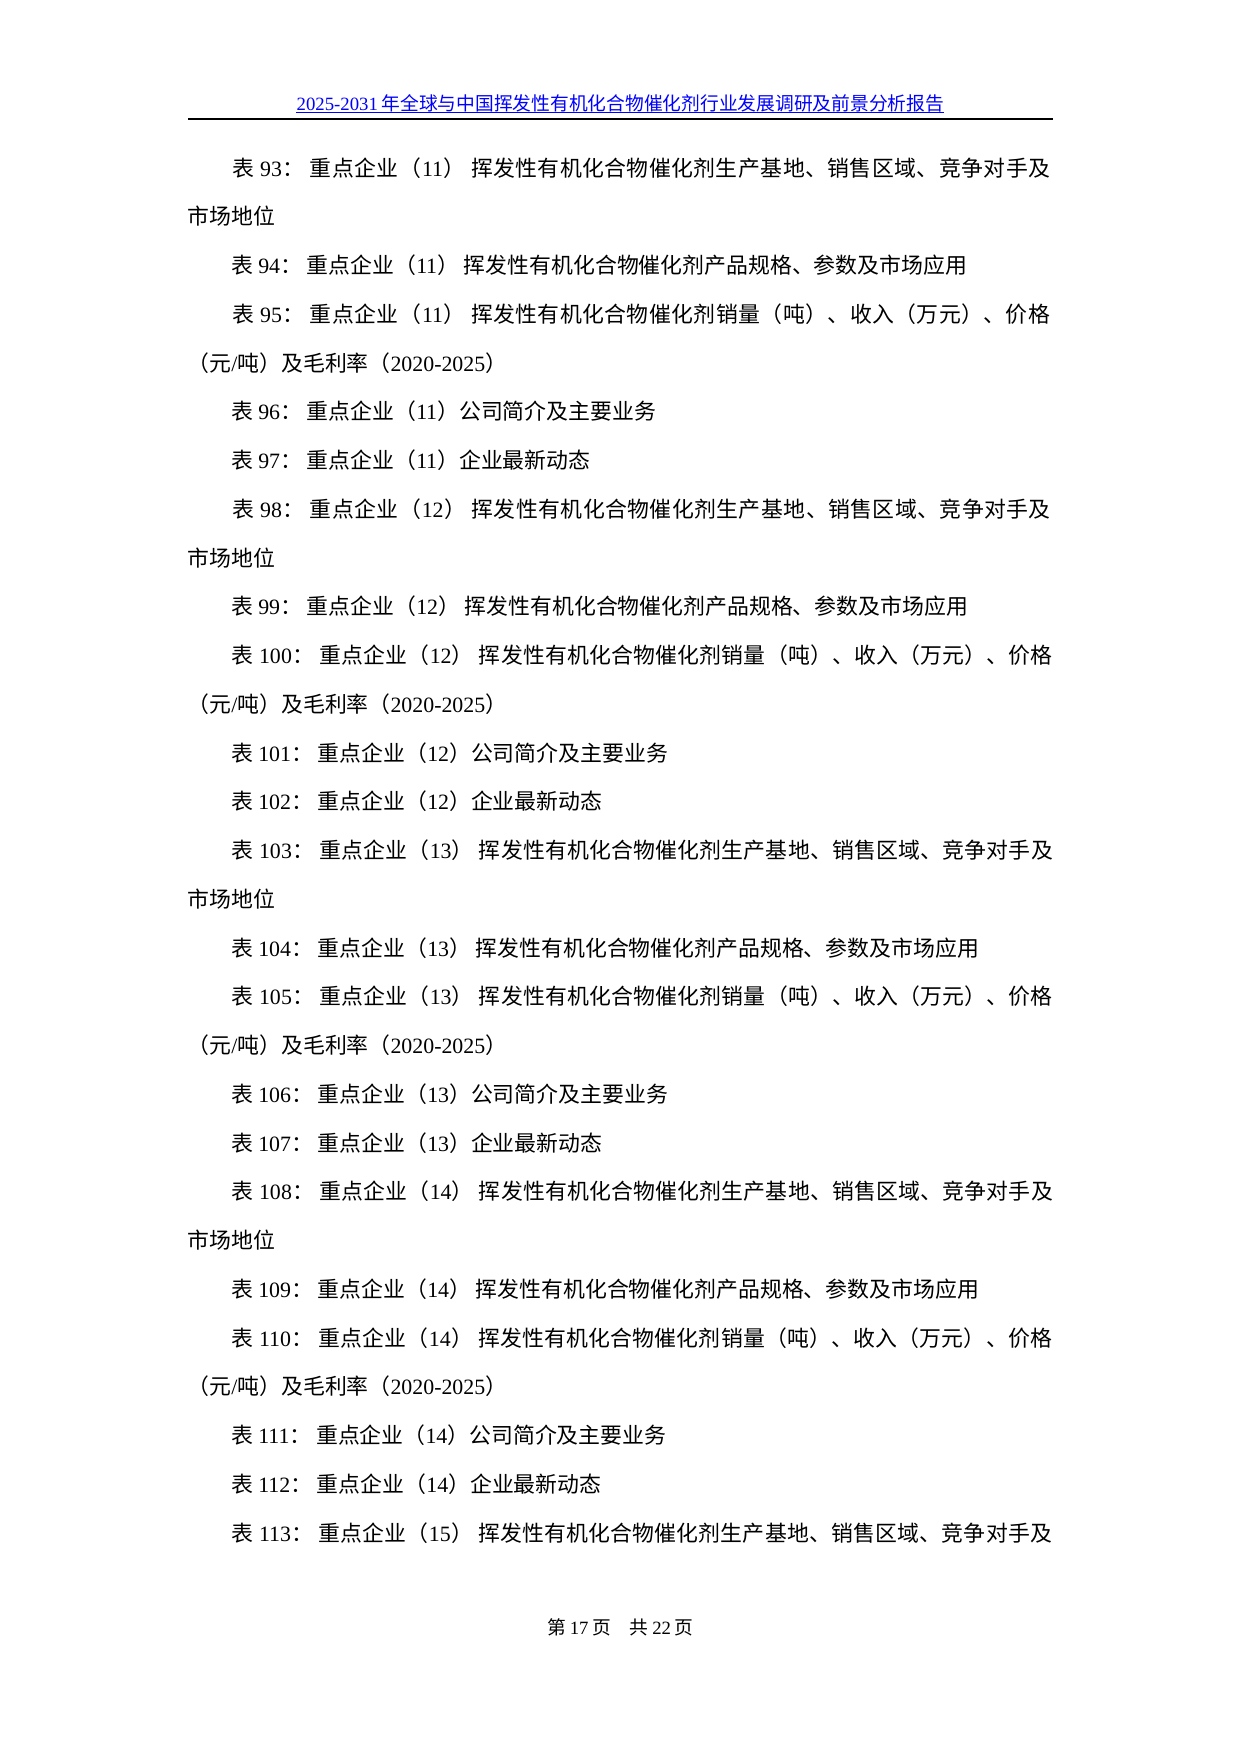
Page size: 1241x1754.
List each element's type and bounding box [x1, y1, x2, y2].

text [187, 150, 1053, 1548]
